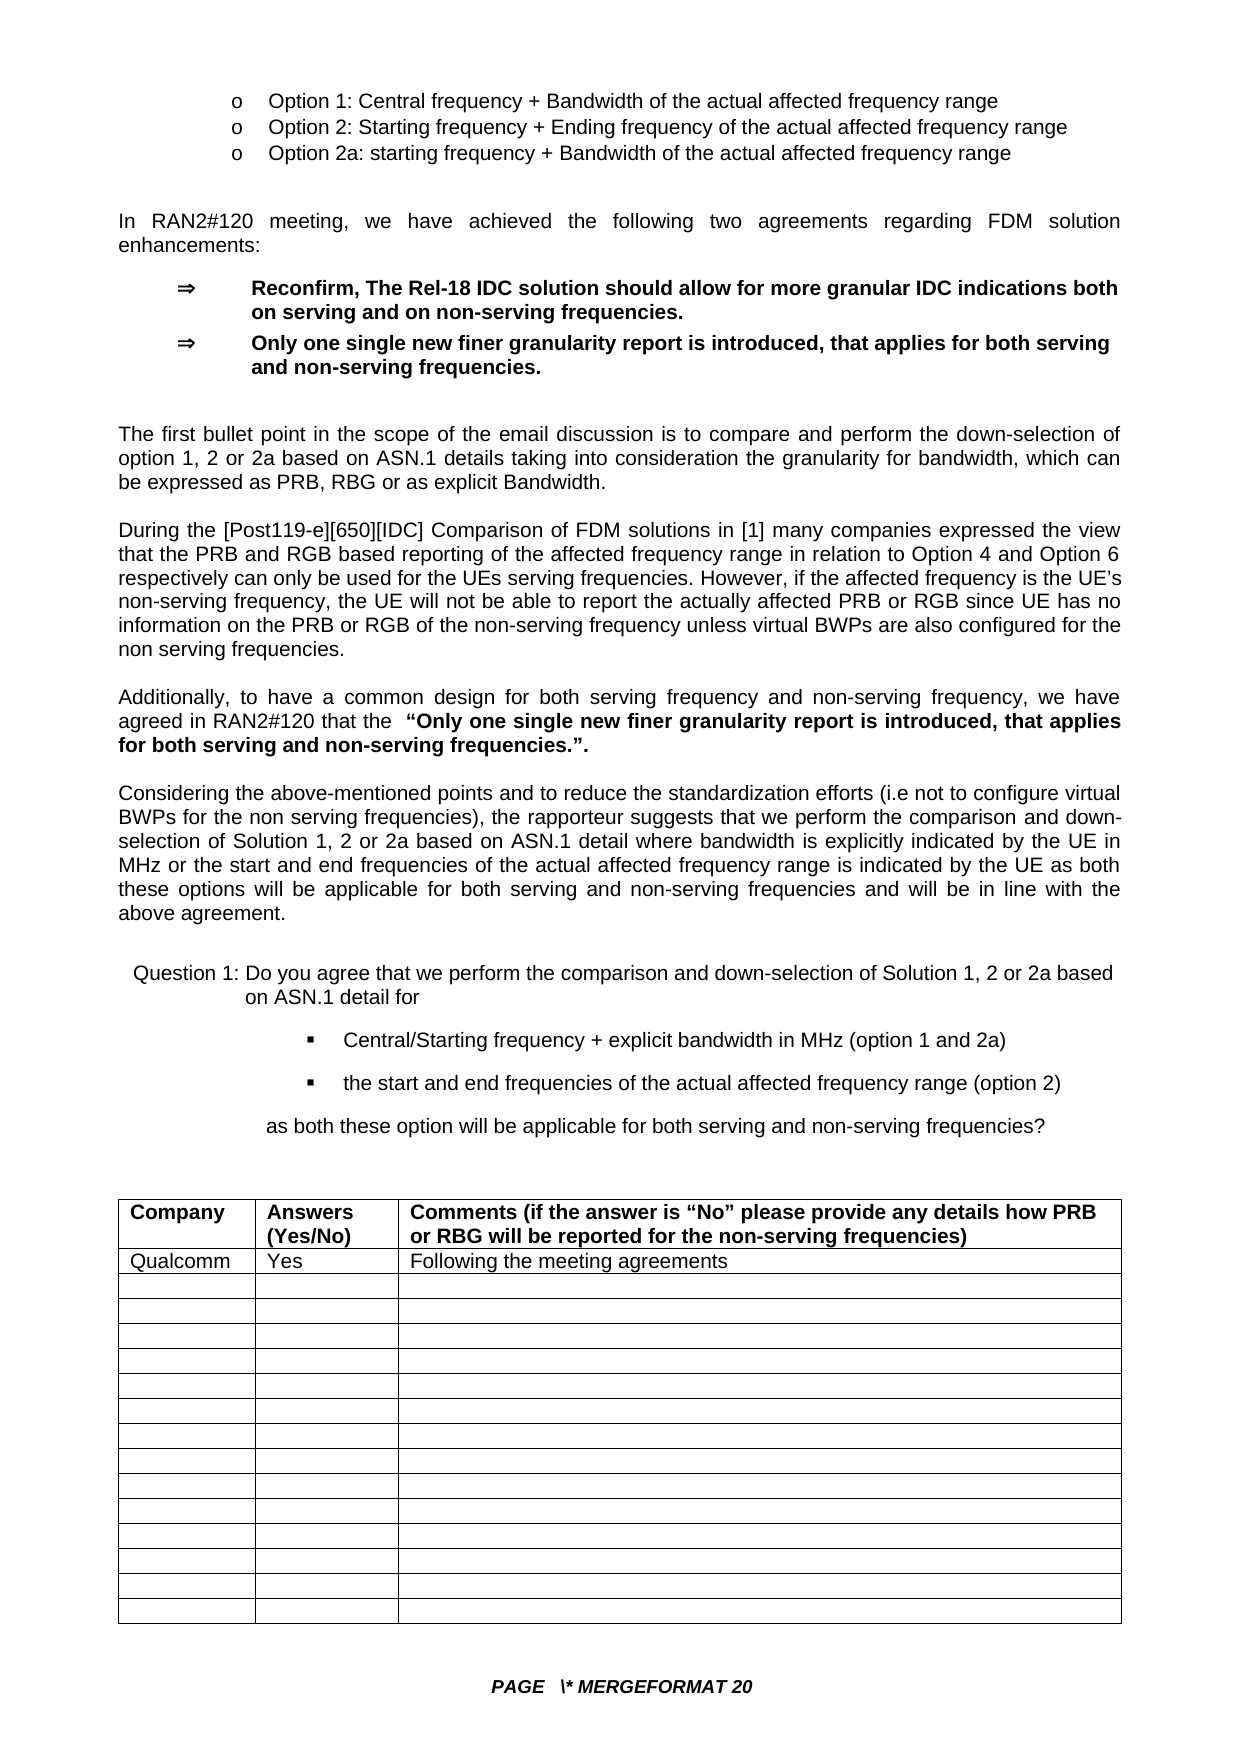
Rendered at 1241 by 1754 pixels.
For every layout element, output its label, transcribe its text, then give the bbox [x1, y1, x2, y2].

table_cell [119, 1299, 255, 1323]
table_cell [256, 1349, 398, 1373]
text During the [Post119-e][650][IDC] Comparison of FDM solutions in [1] many companies expressed the view that the PRB and RGB based reporting of the affected frequency range in relation to Option 4 and Option 6 respectively can only be used for the UEs serving frequencies. However, if the affected frequency is the UE’s non-serving frequency, the UE will not be able to report the actually affected PRB or RGB since UE has no information on the PRB or RGB of the non-serving frequency unless virtual BWPs are also configured for the non serving frequencies. [118, 517, 1122, 661]
table_cell [119, 1599, 255, 1623]
subtitle Question 1: Do you agree that we perform the comparison and down-selection of Solution 1, 2 or 2a based on ASN.1 detail for [133, 961, 1122, 1009]
table_cell [119, 1474, 255, 1498]
table_cell [119, 1524, 255, 1548]
table_header Company [119, 1200, 255, 1248]
table_cell [119, 1499, 255, 1523]
text Reconfirm, The Rel-18 IDC solution should allow for more granular IDC indications both on serving and on non-serving frequencies. [177, 276, 1122, 324]
table_cell [256, 1374, 398, 1398]
table_cell [399, 1524, 1121, 1548]
table_cell [256, 1499, 398, 1523]
table_cell [119, 1374, 255, 1398]
table_cell [399, 1499, 1121, 1523]
table_cell [256, 1399, 398, 1423]
text In RAN2#120 meeting, we have achieved the following two agreements regarding FDM solution enhancements: [118, 209, 1122, 257]
subtitle as both these option will be applicable for both serving and non-serving frequencies? [118, 1113, 1122, 1137]
table_cell Following the meeting agreements [399, 1249, 1121, 1273]
subtitle Central/Starting frequency + explicit bandwidth in MHz (option 1 and 2a) [306, 1028, 1122, 1052]
table_cell [399, 1424, 1121, 1448]
table_cell [399, 1349, 1121, 1373]
table_cell [399, 1549, 1121, 1573]
table_cell [399, 1599, 1121, 1623]
list Option 2: Starting frequency + Ending frequency of the actual affected frequency range [231, 114, 1122, 140]
text The first bullet point in the scope of the email discussion is to compare and perform the down-selection of option 1, 2 or 2a based on ASN.1 details taking into consideration the granularity for bandwidth, which can be expressed as PRB, RBG or as explicit Bandwidth. [118, 422, 1122, 493]
list Option 1: Central frequency + Bandwidth of the actual affected frequency range [231, 89, 1122, 114]
table_header Comments (if the answer is “No” please provide any details how PRB or RBG will be reported for the non-serving frequencies) [399, 1200, 1121, 1248]
table_cell [399, 1274, 1121, 1298]
table_cell [119, 1574, 255, 1598]
table_cell [256, 1524, 398, 1548]
text Only one single new finer granularity report is introduced, that applies for both serving and non-serving frequencies. [177, 330, 1122, 379]
table_cell Qualcomm [119, 1249, 255, 1273]
table_cell [119, 1424, 255, 1448]
list Option 2a: starting frequency + Bandwidth of the actual affected frequency range [231, 140, 1122, 166]
table_cell [256, 1274, 398, 1298]
subtitle the start and end frequencies of the actual affected frequency range (option 2) [306, 1071, 1122, 1095]
table_cell [256, 1424, 398, 1448]
table_cell [256, 1449, 398, 1473]
table_cell [119, 1324, 255, 1348]
table_cell [119, 1449, 255, 1473]
table_cell [256, 1324, 398, 1348]
table_cell [119, 1349, 255, 1373]
text Additionally, to have a common design for both serving frequency and non-serving frequency, we have agreed in RAN2#120 that the “Only one single new finer granularity report is introduced, that applies for both serving and non-serving frequencies.”. [118, 685, 1122, 757]
table_cell [256, 1549, 398, 1573]
table_cell [256, 1474, 398, 1498]
table_cell [399, 1474, 1121, 1498]
table_cell [399, 1299, 1121, 1323]
table_cell [399, 1324, 1121, 1348]
table_cell [399, 1399, 1121, 1423]
text Considering the above-mentioned points and to reduce the standardization efforts (i.e not to configure virtual BWPs for the non serving frequencies), the rapporteur suggests that we perform the comparison and down-selection of Solution 1, 2 or 2a based on ASN.1 detail where bandwidth is explicitly indicated by the UE in MHz or the start and end frequencies of the actual affected frequency range is indicated by the UE as both these options will be applicable for both serving and non-serving frequencies and will be in line with the above agreement. [118, 781, 1122, 925]
table_cell [119, 1549, 255, 1573]
table_cell [399, 1374, 1121, 1398]
table_cell [119, 1274, 255, 1298]
table_cell [399, 1449, 1121, 1473]
table_cell [256, 1574, 398, 1598]
table_cell Yes [256, 1249, 398, 1273]
table_cell [256, 1299, 398, 1323]
table_header Answers (Yes/No) [256, 1200, 398, 1248]
table_cell [119, 1399, 255, 1423]
table_cell [256, 1599, 398, 1623]
table_cell [399, 1574, 1121, 1598]
